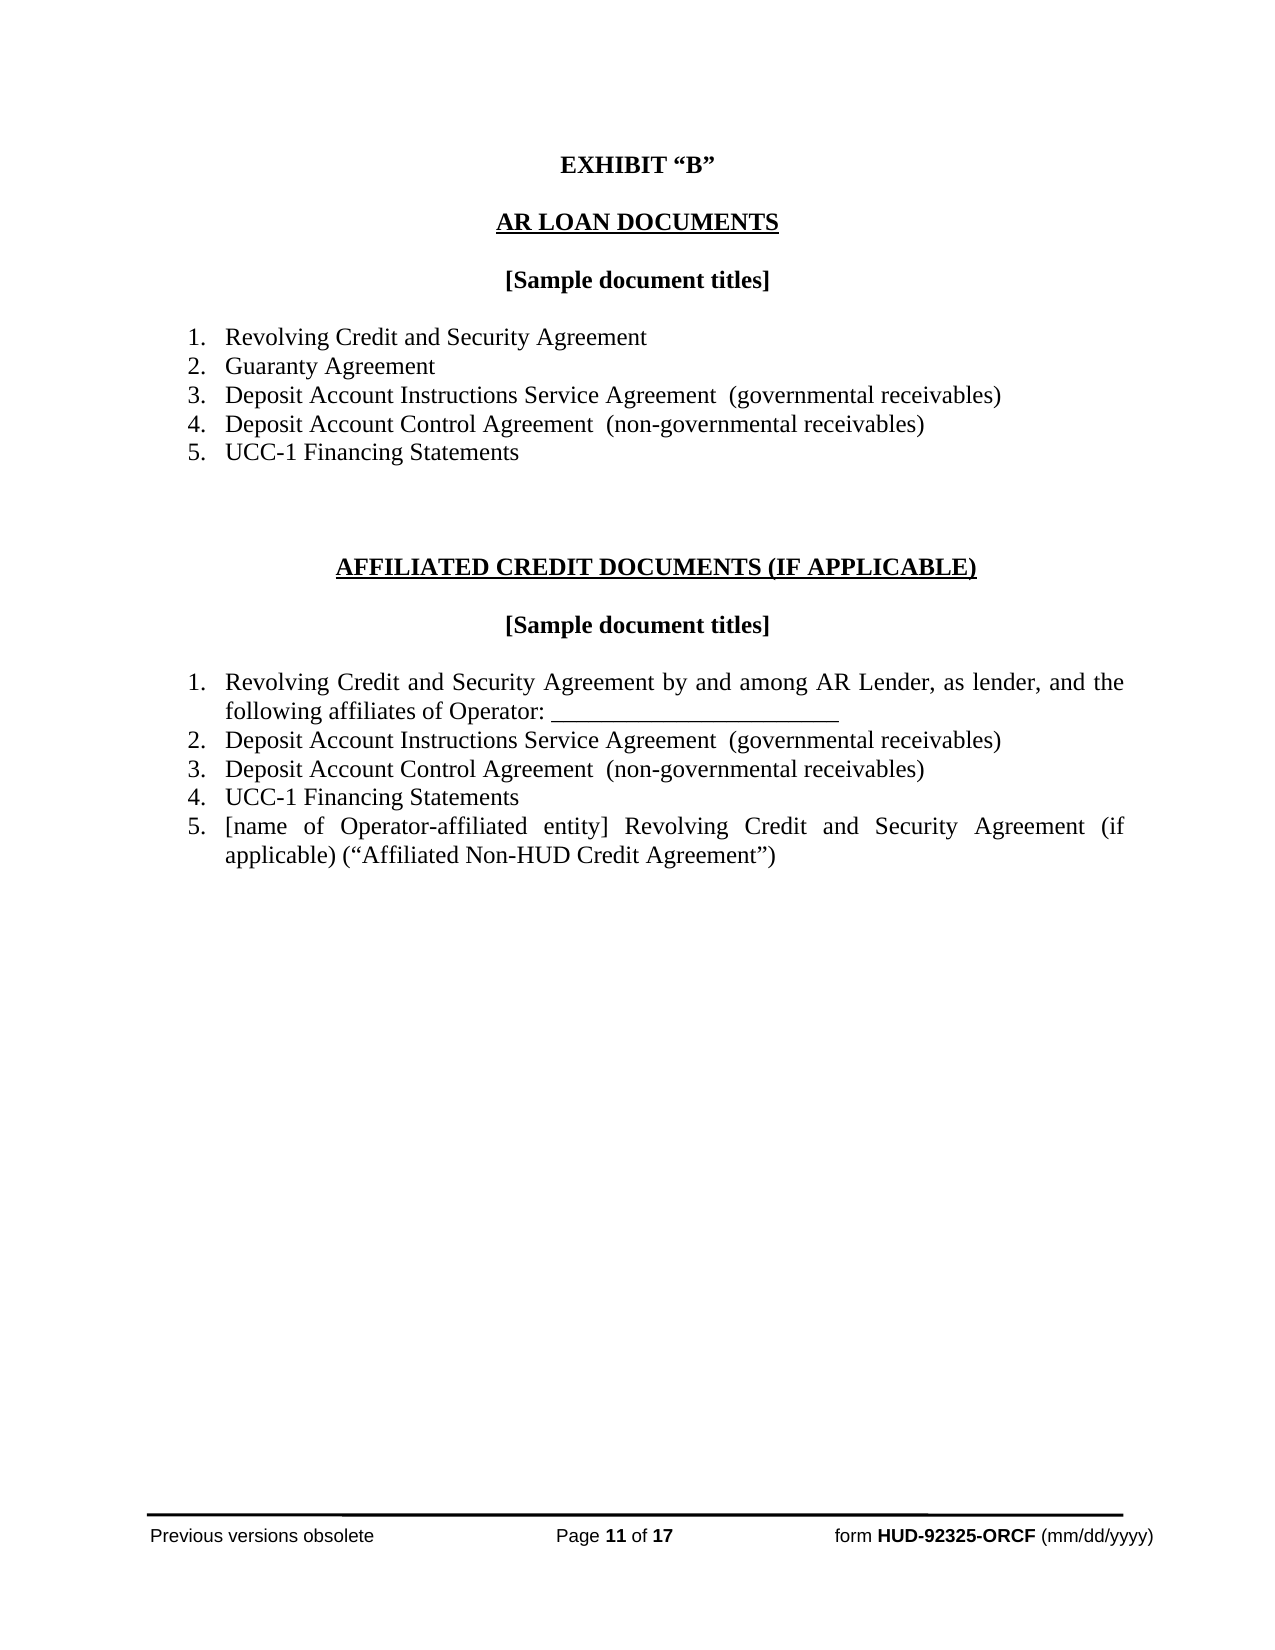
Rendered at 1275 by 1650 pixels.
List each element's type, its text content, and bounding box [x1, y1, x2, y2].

text [Sample document titles] [150, 610, 1125, 639]
list Deposit Account Instructions Service Agreement (governmental receivables) [187, 380, 1125, 409]
list Deposit Account Control Agreement (non-governmental receivables) [187, 409, 1125, 437]
text AFFILIATED CREDIT DOCUMENTS (IF APPLICABLE) [187, 552, 1125, 581]
list Revolving Credit and Security Agreement by and among AR Lender, as lender, and the following affiliates of Operator: _______________________ [187, 667, 1125, 725]
list [name of Operator-affiliated entity] Revolving Credit and Security Agreement (if applicable) (“Affiliated Non-HUD Credit Agreement”) [187, 811, 1125, 869]
list Guaranty Agreement [187, 351, 1125, 380]
text [Sample document titles] [150, 265, 1125, 294]
list Deposit Account Control Agreement (non-governmental receivables) [187, 754, 1125, 782]
list Revolving Credit and Security Agreement [187, 322, 1125, 351]
list Deposit Account Instructions Service Agreement (governmental receivables) [187, 725, 1125, 754]
text 4. UCC-1 Financing Statements [187, 782, 1125, 811]
text EXHIBIT “B” [150, 150, 1125, 179]
text AR LOAN DOCUMENTS [150, 207, 1125, 236]
text 5. UCC-1 Financing Statements [187, 437, 1125, 466]
